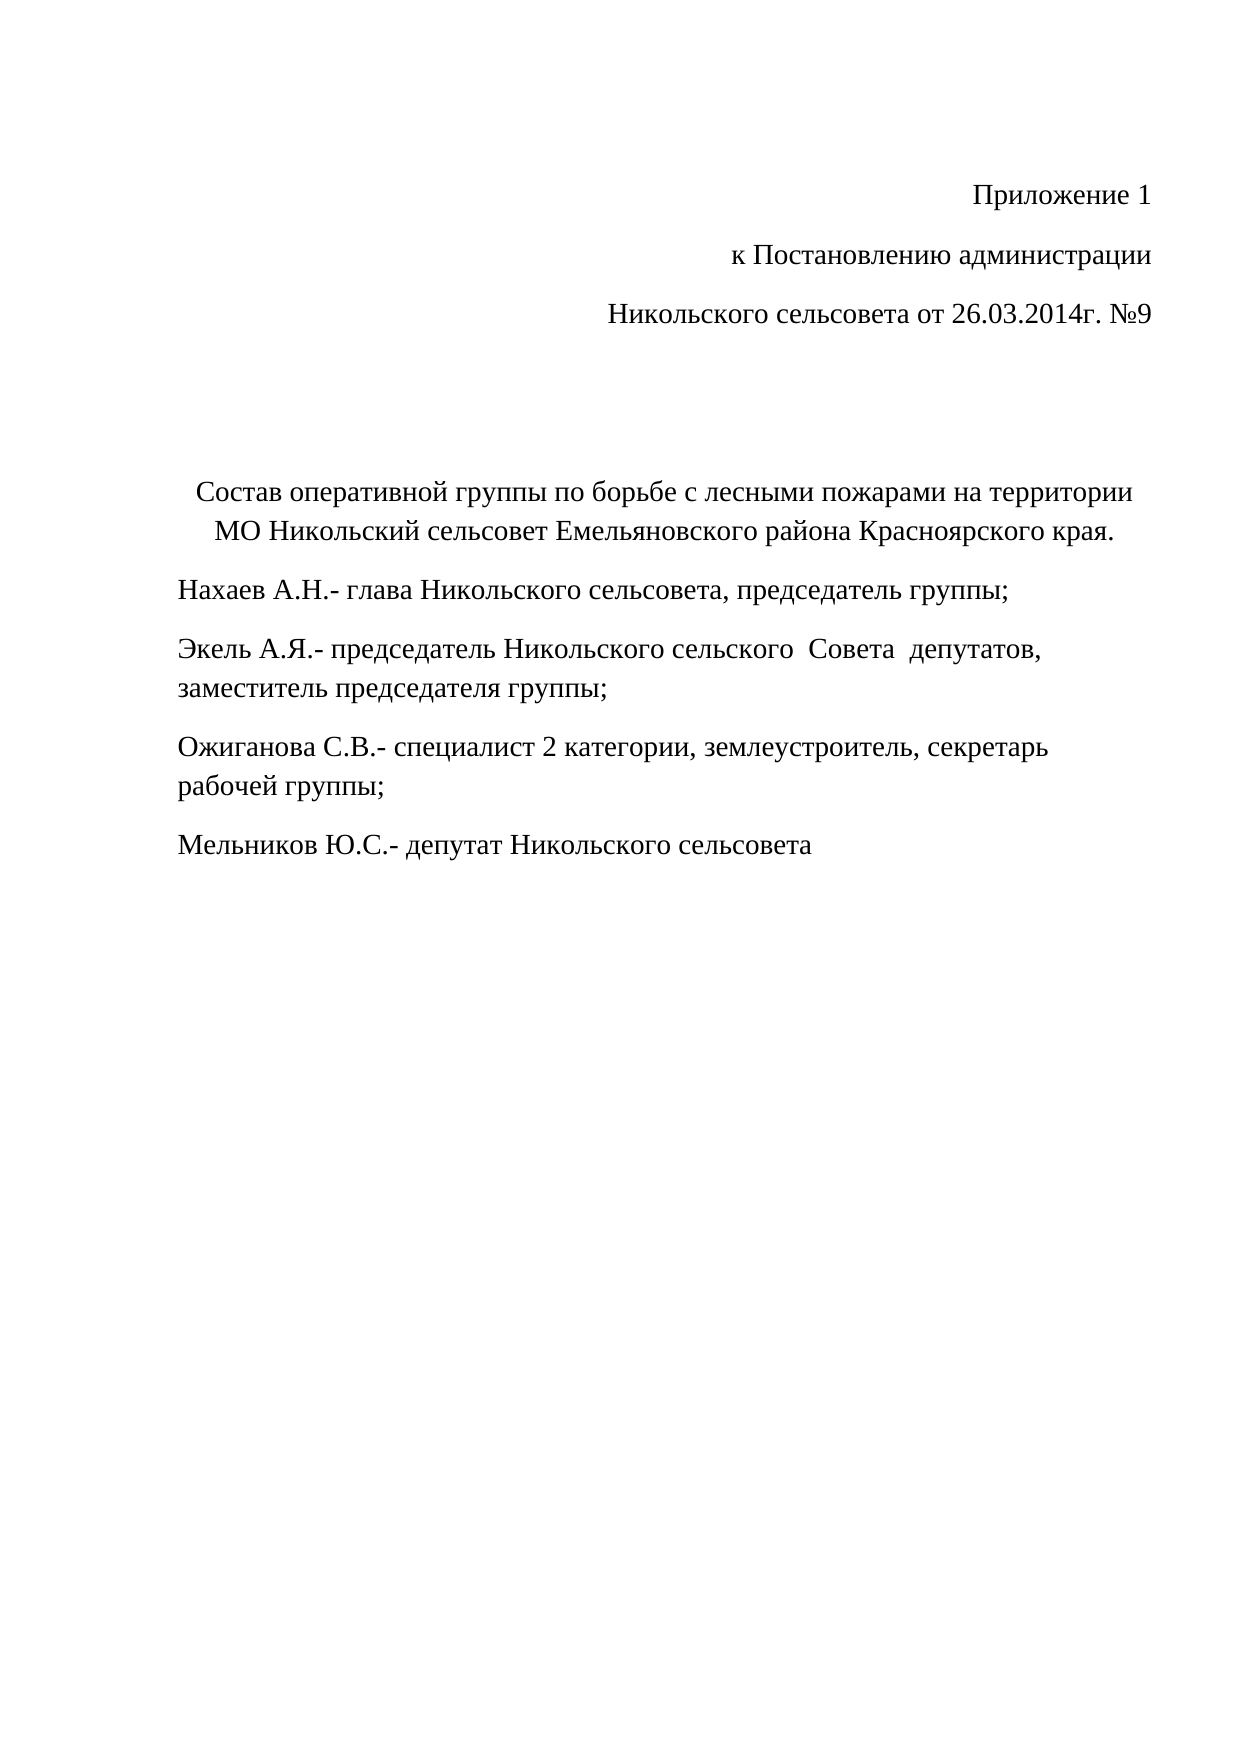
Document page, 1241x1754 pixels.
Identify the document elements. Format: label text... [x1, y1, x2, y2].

text Ожиганова С.В.- специалист 2 категории, землеустроитель, секретарь рабочей группы; [177, 729, 1152, 802]
text Приложение 1 [177, 177, 1152, 211]
text Мельников Ю.С.- депутат Никольского сельсовета [177, 827, 1152, 861]
text Состав оперативной группы по борьбе с лесными пожарами на территории МО Никольский сельсовет Емельяновского района Красноярского края. [177, 474, 1152, 546]
text Никольского сельсовета от 26.03.2014г. №9 [177, 296, 1152, 330]
text Экель А.Я.- председатель Никольского сельского Совета депутатов, заместитель председателя группы; [177, 632, 1152, 704]
text Нахаев А.Н.- глава Никольского сельсовета, председатель группы; [177, 572, 1152, 606]
text к Постановлению администрации [177, 237, 1152, 270]
